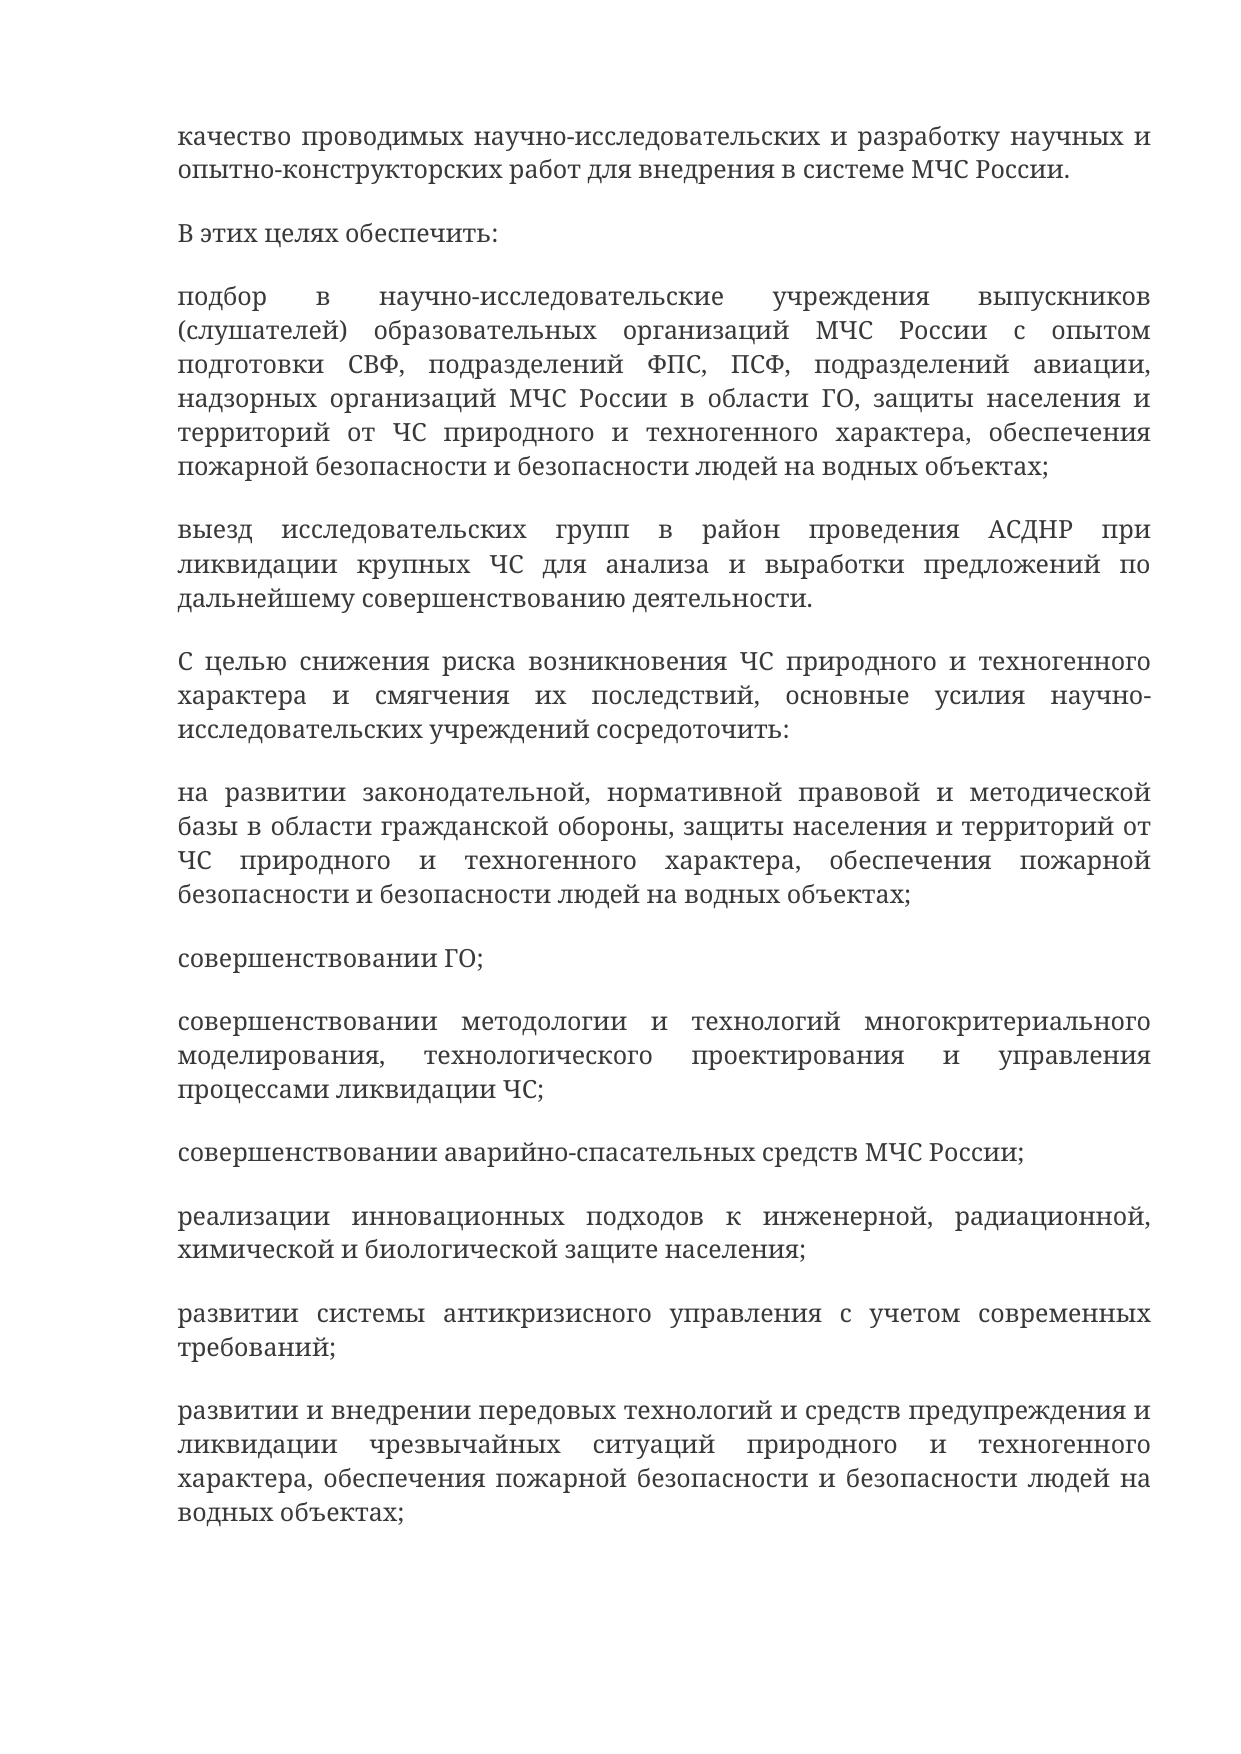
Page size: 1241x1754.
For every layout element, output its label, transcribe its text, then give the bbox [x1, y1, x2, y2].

text С целью снижения риска возникновения ЧС природного и техногенного характера и смягчения их последствий, основные усилия научно-исследовательских учреждений сосредоточить: [177, 643, 1152, 746]
text совершенствовании методологии и технологий многокритериального моделирования, технологического проектирования и управления процессами ликвидации ЧС; [177, 1003, 1152, 1106]
text развитии системы антикризисного управления с учетом современных требований; [177, 1295, 1152, 1363]
text В этих целях обеспечить: [177, 215, 1152, 249]
text совершенствовании ГО; [177, 940, 1152, 974]
text реализации инновационных подходов к инженерной, радиационной, химической и биологической защите населения; [177, 1198, 1152, 1266]
text подбор в научно-исследовательские учреждения выпускников (слушателей) образовательных организаций МЧС России с опытом подготовки СВФ, подразделений ФПС, ПСФ, подразделений авиации, надзорных организаций МЧС России в области ГО, защиты населения и территорий от ЧС природного и техногенного характера, обеспечения пожарной безопасности и безопасности людей на водных объектах; [177, 279, 1152, 483]
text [177, 118, 1152, 186]
text выезд исследовательских групп в район проведения АСДНР при ликвидации крупных ЧС для анализа и выработки предложений по дальнейшему совершенствованию деятельности. [177, 512, 1152, 614]
text развитии и внедрении передовых технологий и средств предупреждения и ликвидации чрезвычайных ситуаций природного и техногенного характера, обеспечения пожарной безопасности и безопасности людей на водных объектах; [177, 1393, 1152, 1529]
text совершенствовании аварийно-спасательных средств МЧС России; [177, 1135, 1152, 1169]
text на развитии законодательной, нормативной правовой и методической базы в области гражданской обороны, защиты населения и территорий от ЧС природного и техногенного характера, обеспечения пожарной безопасности и безопасности людей на водных объектах; [177, 775, 1152, 911]
